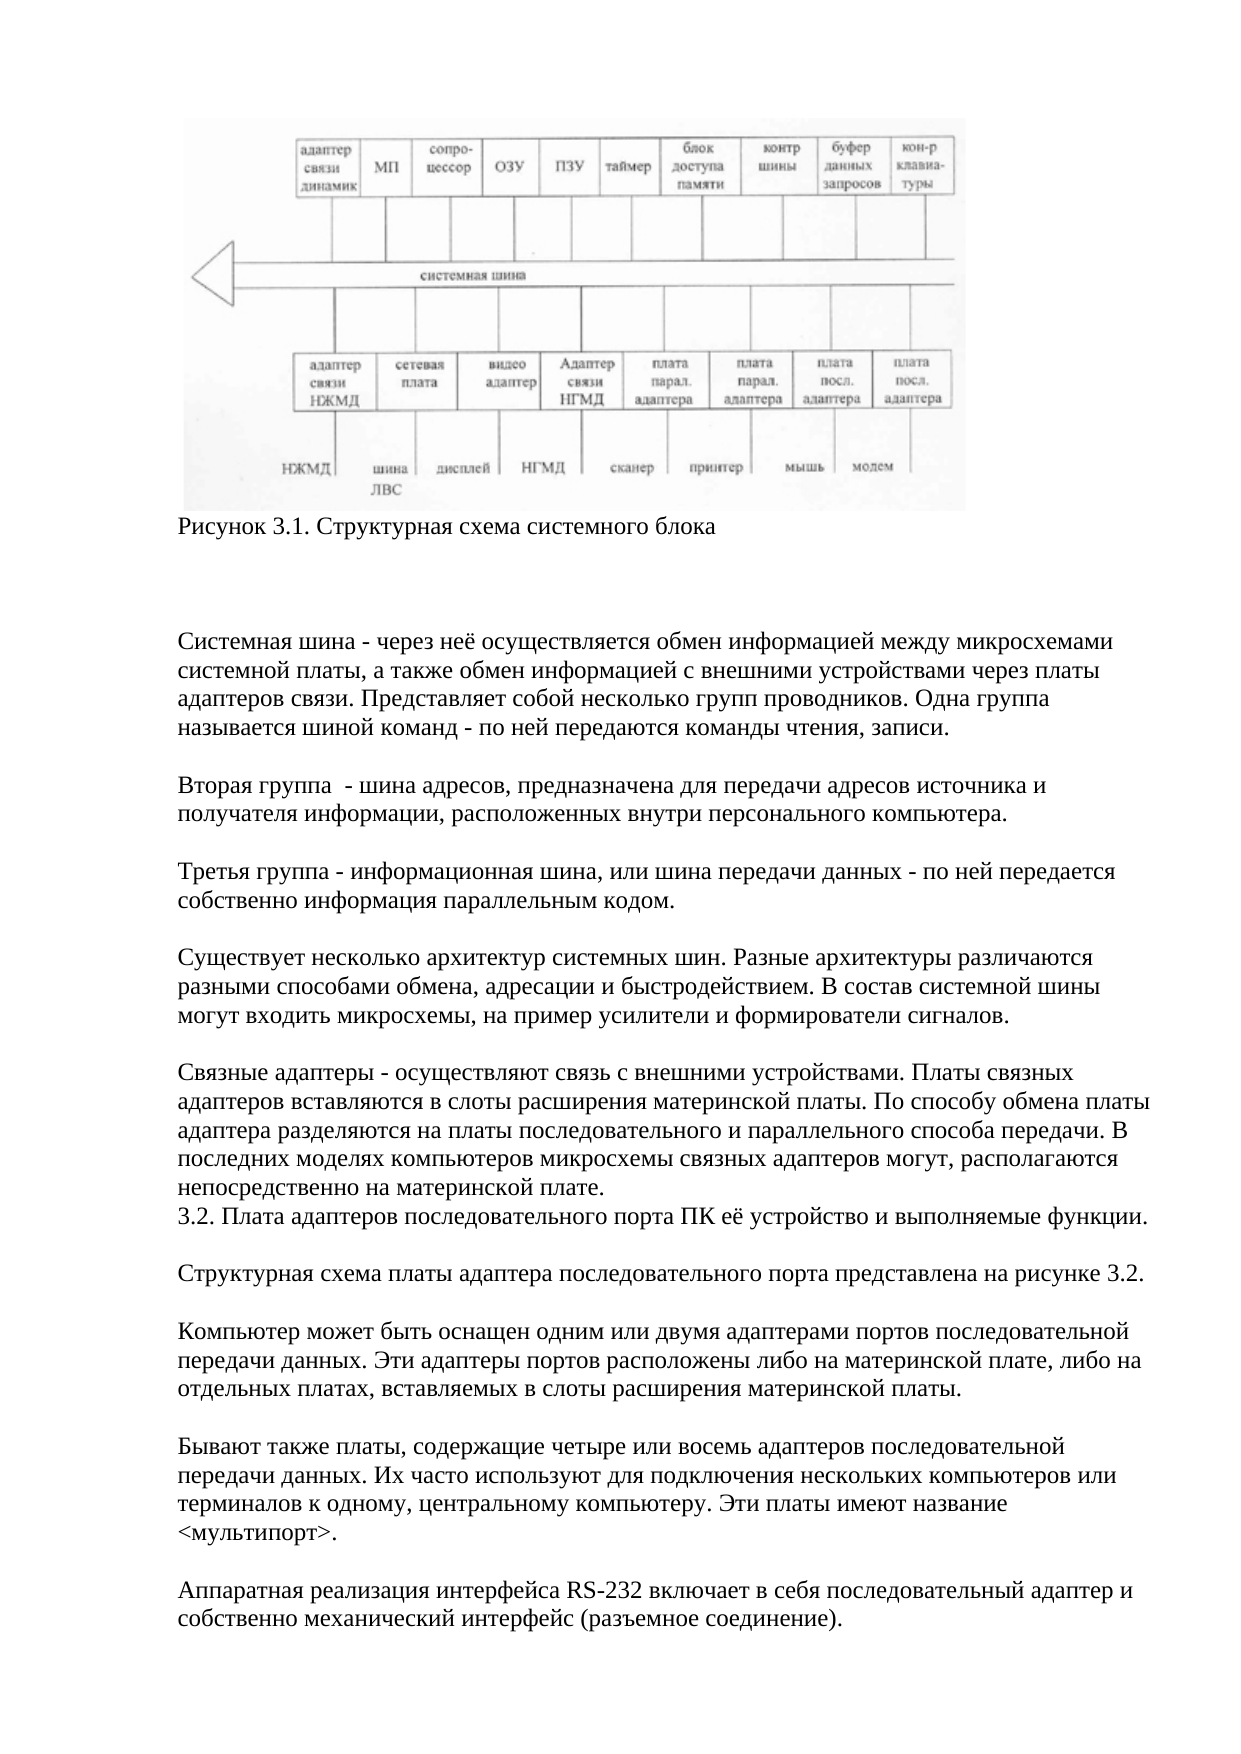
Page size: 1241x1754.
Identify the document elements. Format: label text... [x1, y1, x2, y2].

text Компьютер может быть оснащен одним или двумя адаптерами портов последовательной передачи данных. Эти адаптеры портов расположены либо на материнской плате, либо на отдельных платах, вставляемых в слоты расширения материнской платы. [177, 1316, 1152, 1402]
text Системная шина - через неё осуществляется обмен информацией между микросхемами системной платы, а также обмен информацией с внешними устройствами через платы адаптеров связи. Представляет собой несколько групп проводников. Одна группа называется шиной команд - по ней передаются команды чтения, записи. [177, 626, 1152, 741]
text Связные адаптеры - осуществляют связь с внешними устройствами. Платы связных адаптеров вставляются в слоты расширения материнской платы. По способу обмена платы адаптера разделяются на платы последовательного и параллельного способа передачи. В последних моделях компьютеров микросхемы связных адаптеров могут, располагаются непосредственно на материнской плате. [177, 1057, 1152, 1201]
text Вторая группа - шина адресов, предназначена для передачи адресов источника и получателя информации, расположенных внутри персонального компьютера. [177, 770, 1152, 827]
text Бывают также платы, содержащие четыре или восемь адаптеров последовательной передачи данных. Их часто используют для подключения нескольких компьютеров или терминалов к одному, центральному компьютеру. Эти платы имеют название <мультипорт>. [177, 1431, 1152, 1546]
text 3.2. Плата адаптеров последовательного порта ПК её устройство и выполняемые функции. [177, 1201, 1152, 1230]
text Третья группа - информационная шина, или шина передачи данных - по ней передается собственно информация параллельным кодом. [177, 856, 1152, 913]
picture [183, 118, 966, 511]
text Существует несколько архитектур системных шин. Разные архитектуры различаются разными способами обмена, адресации и быстродействием. В состав системной шины могут входить микросхемы, на пример усилители и формирователи сигналов. [177, 942, 1152, 1028]
text Структурная схема платы адаптера последовательного порта представлена на рисунке 3.2. [177, 1258, 1152, 1287]
text Аппаратная реализация интерфейса RS-232 включает в себя последовательный адаптер и собственно механический интерфейс (разъемное соединение). [177, 1575, 1152, 1632]
text Рисунок 3.1. Структурная схема системного блока [177, 511, 1152, 540]
